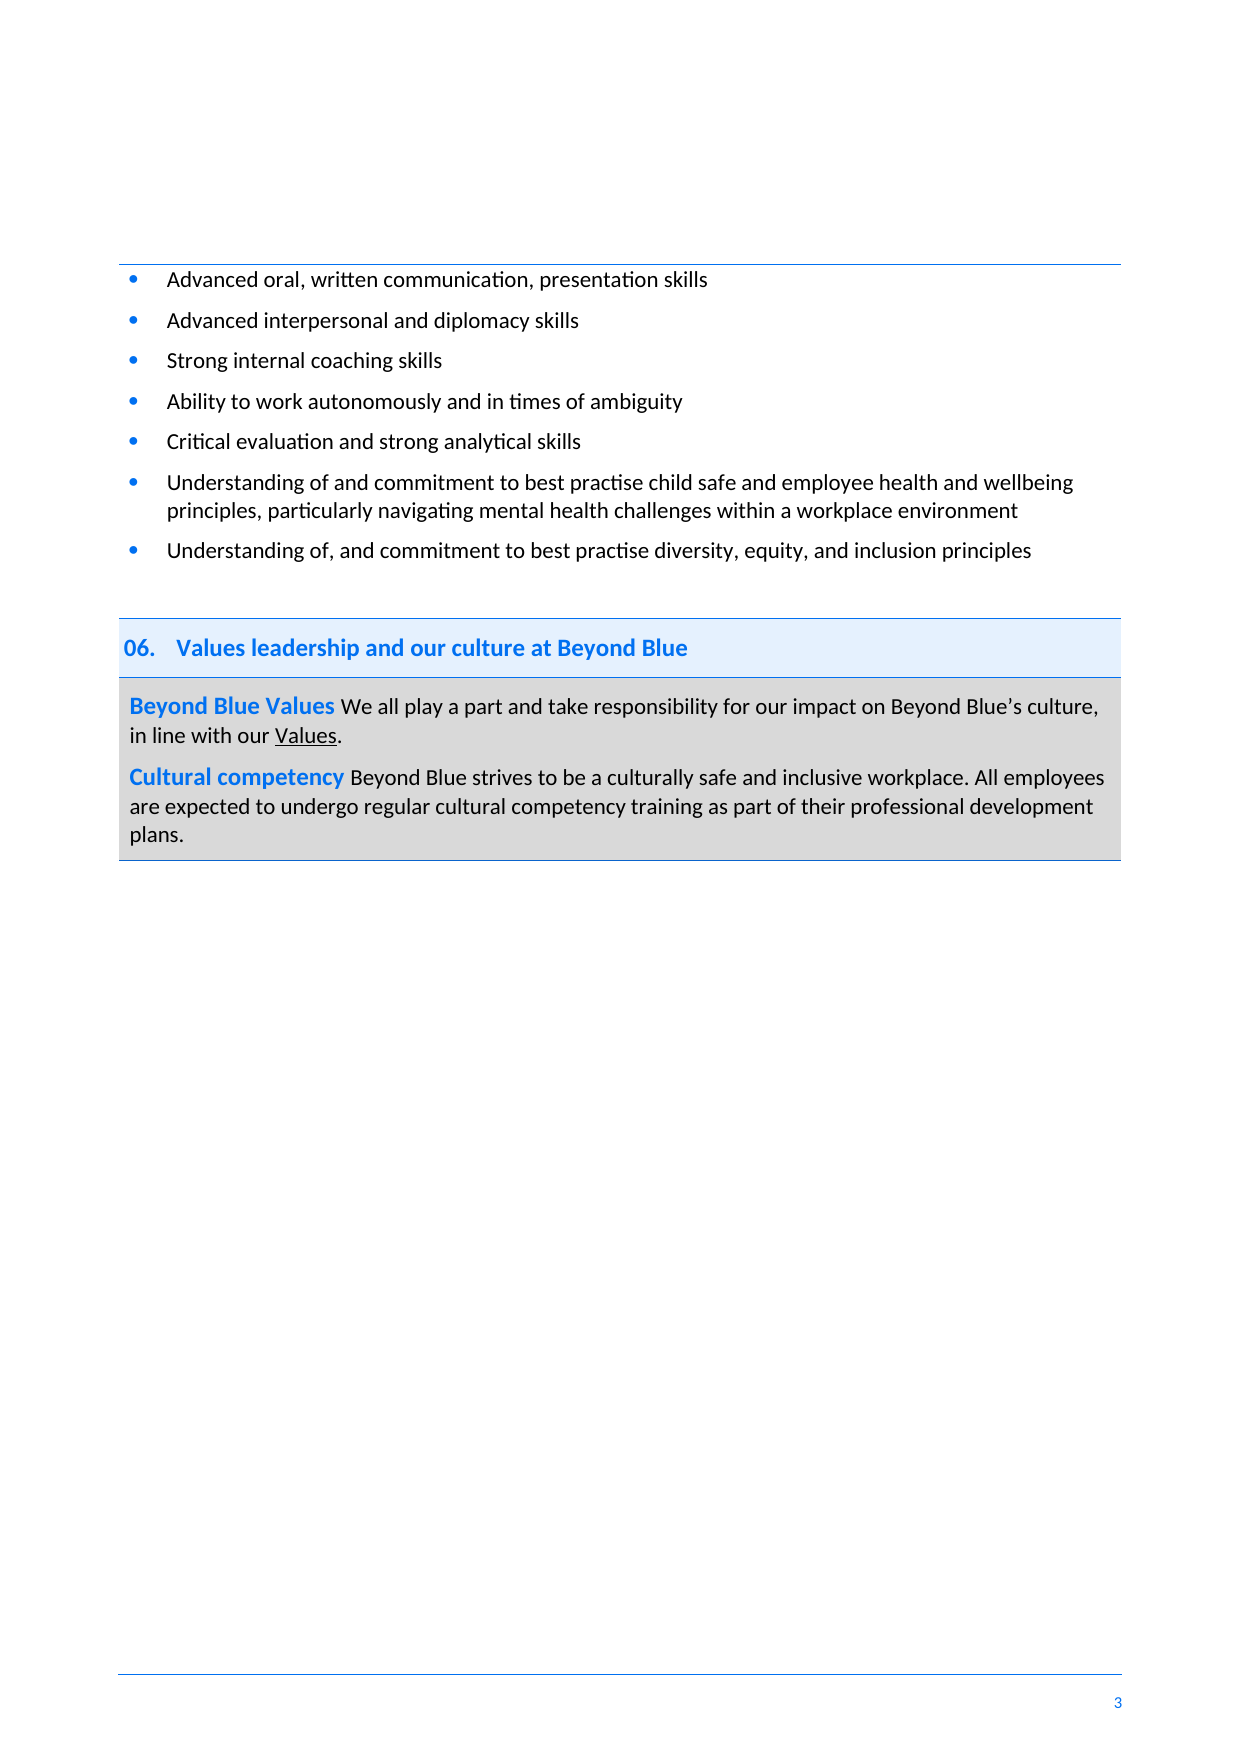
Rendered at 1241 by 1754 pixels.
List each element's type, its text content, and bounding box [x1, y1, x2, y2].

table_cell Beyond Blue Values We all play a part and take responsibility for our impact on Beyond Blue’s culture, in line with our Values. Cultural competency Beyond Blue strives to be a culturally safe and inclusive workplace. All employees are expected to undergo regular cultural competency training as part of their professional development plans. [119, 678, 1121, 860]
table_cell Values leadership and our culture at Beyond Blue [119, 619, 1121, 677]
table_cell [119, 265, 1121, 617]
